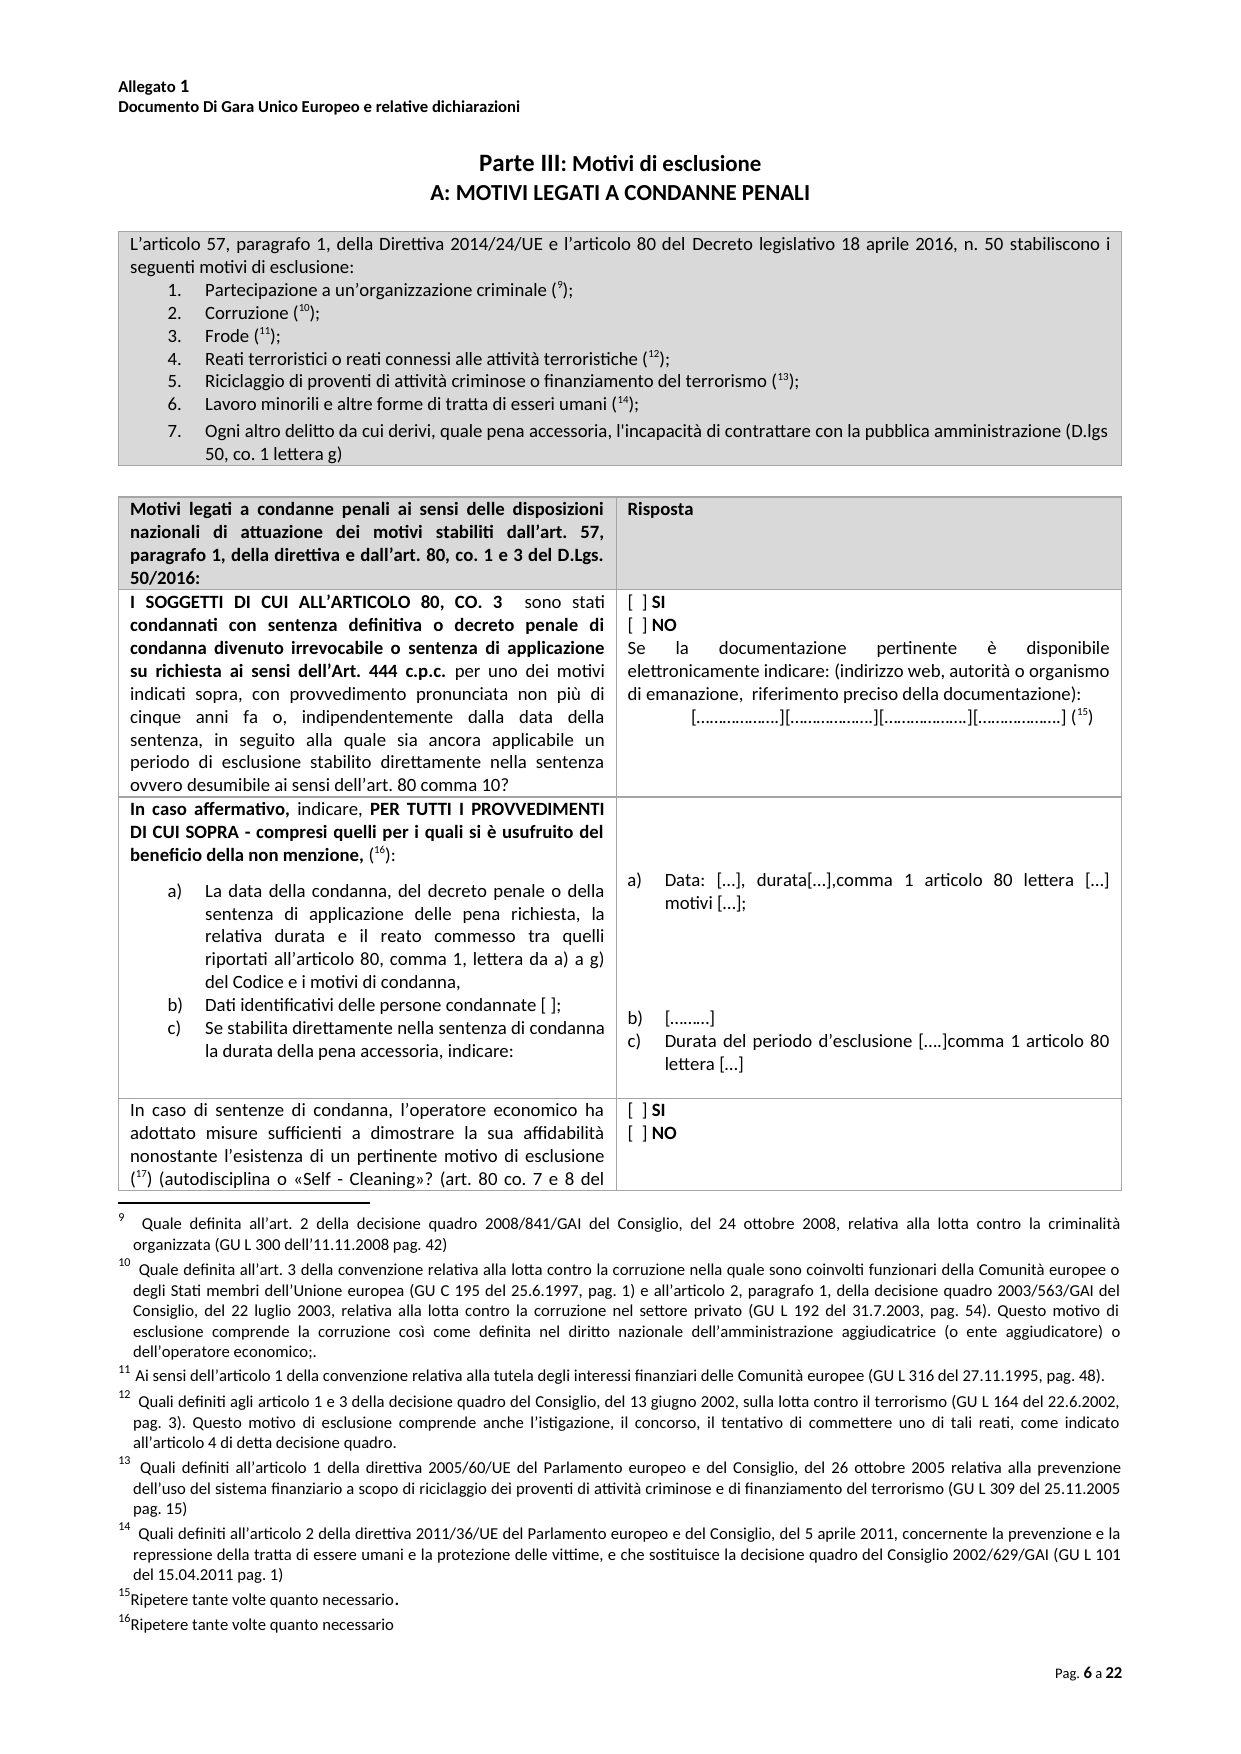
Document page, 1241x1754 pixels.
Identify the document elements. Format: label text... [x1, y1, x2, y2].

table_cell In caso di sentenze di condanna, l’operatore economico ha adottato misure sufficienti a dimostrare la sua affidabilità nonostante l’esistenza di un pertinente motivo di esclusione () (autodisciplina o «Self - Cleaning»? (art. 80 co. 7 e 8 del D.lgs n. 50/2016) [119, 1099, 616, 1190]
text Parte III: Motivi di esclusione [118, 148, 1122, 178]
table_cell [ ] SI [ ] NO Se la documentazione pertinente è disponibile elettronicamente indicare: (indirizzo web, autorità o organismo di emanazione, riferimento preciso della documentazione): [……………….][……………….][……………….][……………….] () [617, 590, 1121, 796]
table_cell I SOGGETTI DI CUI ALL’ARTICOLO 80, CO. 3 sono stati condannati con sentenza definitiva o decreto penale di condanna divenuto irrevocabile o sentenza di applicazione su richiesta ai sensi dell’Art. 444 c.p.c. per uno dei motivi indicati sopra, con provvedimento pronunciata non più di cinque anni fa o, indipendentemente dalla data della sentenza, in seguito alla quale sia ancora applicabile un periodo di esclusione stabilito direttamente nella sentenza ovvero desumibile ai sensi dell’art. 80 comma 10? [119, 590, 616, 796]
table_cell In caso affermativo, indicare, PER TUTTI I PROVVEDIMENTI DI CUI SOPRA - compresi quelli per i quali si è usufruito del beneficio della non menzione, (): La data della condanna, del decreto penale o della sentenza di applicazione delle pena richiesta, la relativa durata e il reato commesso tra quelli riportati all’articolo 80, comma 1, lettera da a) a g) del Codice e i motivi di condanna, Dati identificativi delle persone condannate [ ]; Se stabilita direttamente nella sentenza di condanna la durata della pena accessoria, indicare: [119, 798, 616, 1097]
table_cell [ ] SI [ ] NO [617, 1099, 1121, 1190]
table_cell Data: […], durata[…],comma 1 articolo 80 lettera […] motivi […]; [………] Durata del periodo d’esclusione [….]comma 1 articolo 80 lettera […] [617, 798, 1121, 1097]
text A: MOTIVI LEGATI A CONDANNE PENALI [118, 178, 1122, 206]
table_header L’articolo 57, paragrafo 1, della Direttiva 2014/24/UE e l’articolo 80 del Decreto legislativo 18 aprile 2016, n. 50 stabiliscono i seguenti motivi di esclusione: Partecipazione a un’organizzazione criminale (); Corruzione (); Frode (); Reati terroristici o reati connessi alle attività terroristiche (); Riciclaggio di proventi di attività criminose o finanziamento del terrorismo (); Lavoro minorili e altre forme di tratta di esseri umani (); Ogni altro delitto da cui derivi, quale pena accessoria, l'incapacità di contrattare con la pubblica amministrazione (D.lgs 50, co. 1 lettera g) [119, 232, 1121, 465]
table_header Risposta [617, 498, 1121, 589]
table_header Motivi legati a condanne penali ai sensi delle disposizioni nazionali di attuazione dei motivi stabiliti dall’art. 57, paragrafo 1, della direttiva e dall’art. 80, co. 1 e 3 del D.Lgs. 50/2016: [119, 498, 616, 589]
